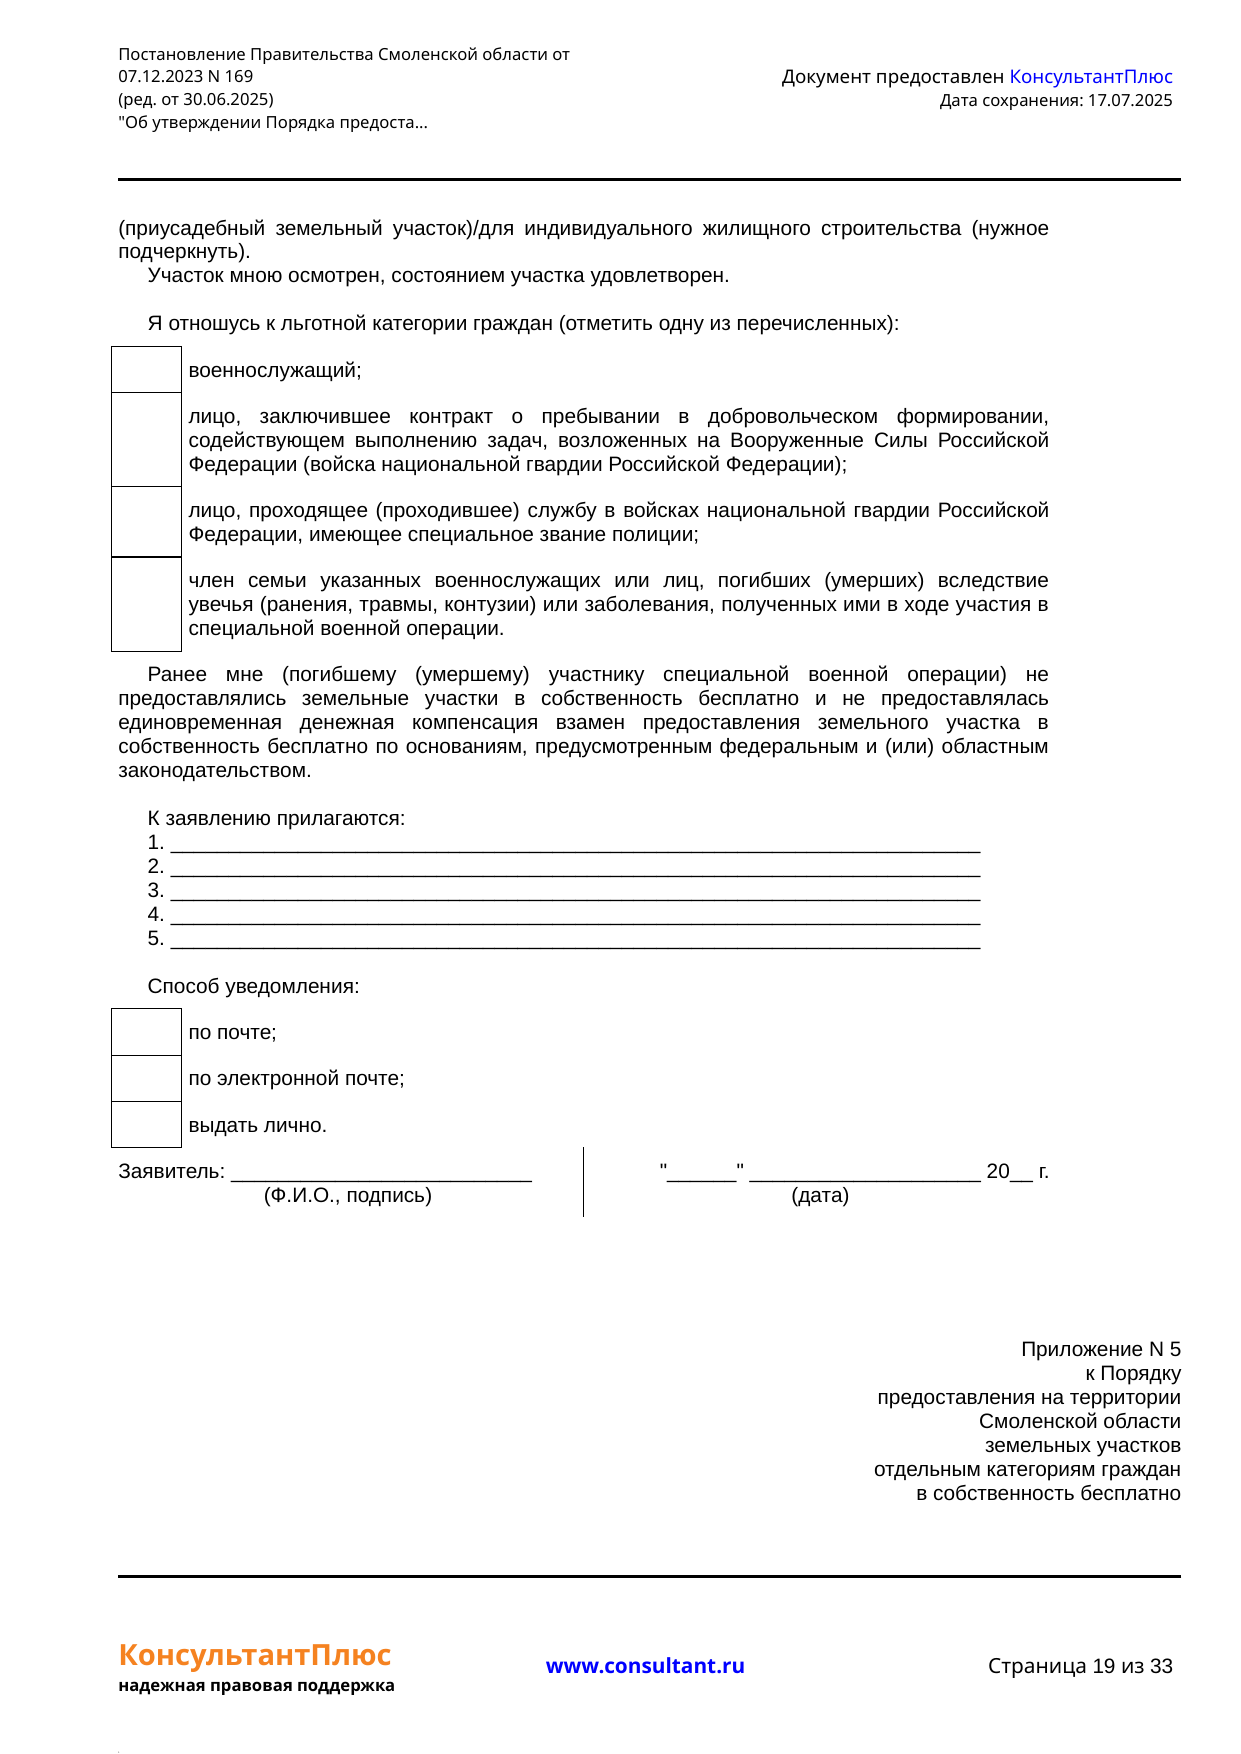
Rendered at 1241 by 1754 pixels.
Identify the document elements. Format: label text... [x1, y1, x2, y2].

table_cell лицо, заключившее контракт о пребывании в добровольческом формировании, содействующем выполнению задач, возложенных на Вооруженные Силы Российской Федерации (войска национальной гвардии Российской Федерации); [182, 392, 1056, 486]
table_cell [112, 487, 181, 556]
table_cell Заявитель: __________________________ (Ф.И.О., подпись) [112, 1147, 583, 1217]
table_cell по почте; [182, 1008, 1056, 1054]
table_cell выдать лично. [182, 1101, 1056, 1147]
table_cell [112, 393, 181, 486]
table_cell [112, 1009, 181, 1054]
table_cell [112, 205, 1056, 346]
text Смоленской области [118, 1409, 1181, 1433]
table_cell военнослужащий; [182, 346, 1056, 392]
table_cell член семьи указанных военнослужащих или лиц, погибших (умерших) вследствие увечья (ранения, травмы, контузии) или заболевания, полученных ими в ходе участия в специальной военной операции. [182, 556, 1056, 651]
table_cell [112, 558, 181, 651]
text предоставления на территории [118, 1385, 1181, 1409]
table_cell "______" ____________________ 20__ г. (дата) [584, 1147, 1056, 1217]
text земельных участков [118, 1433, 1181, 1457]
text отдельным категориям граждан [118, 1457, 1181, 1481]
table_cell по электронной почте; [182, 1055, 1056, 1101]
text Приложение N 5 [118, 1337, 1181, 1361]
table_cell лицо, проходящее (проходившее) службу в войсках национальной гвардии Российской Федерации, имеющее специальное звание полиции; [182, 486, 1056, 556]
table_cell [112, 1056, 181, 1101]
table_cell [112, 347, 181, 392]
text в собственность бесплатно [118, 1481, 1181, 1505]
table_cell [112, 1102, 181, 1147]
table_cell Ранее мне (погибшему (умершему) участнику специальной военной операции) не предоставлялись земельные участки в собственность бесплатно и не предоставлялась единовременная денежная компенсация взамен предоставления земельного участка в собственность бесплатно по основаниям, предусмотренным федеральным и (или) областным законодательством. К заявлению прилагаются: 1. ______________________________________________________________________ 2. ______________________________________________________________________ 3. ______________________________________________________________________ 4. ______________________________________________________________________ 5. ______________________________________________________________________ Способ уведомления: [112, 651, 1056, 1008]
text к Порядку [118, 1361, 1181, 1385]
